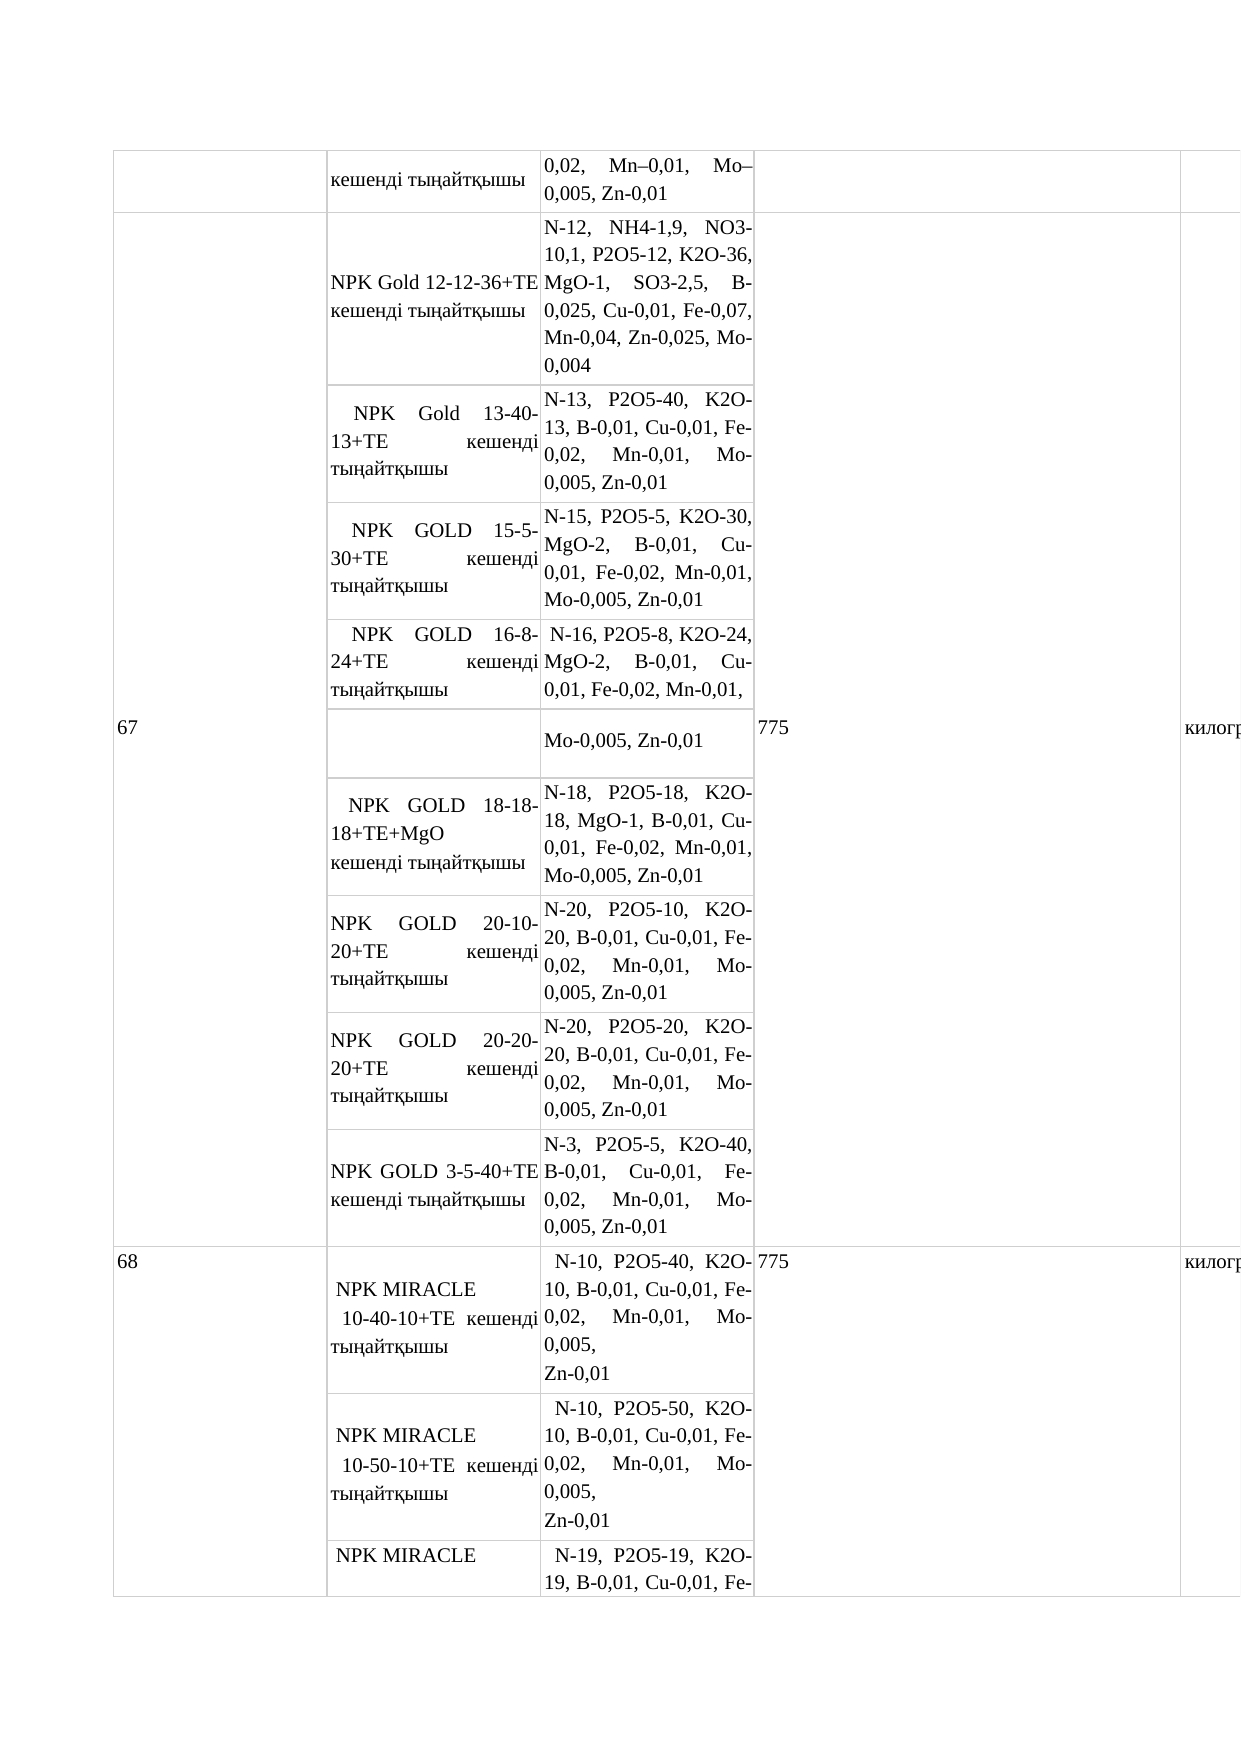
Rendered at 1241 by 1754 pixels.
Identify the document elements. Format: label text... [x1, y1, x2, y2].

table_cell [541, 1541, 753, 1596]
table_cell NPK GOLD 16-8-24+TE кешенді тыңайтқышы [328, 620, 540, 708]
table_cell NPK GOLD 20-10-20+TE кешенді тыңайтқышы [328, 896, 540, 1012]
table_cell NPK MIRACLE 10-40-10+TE кешенді тыңайтқышы [328, 1247, 540, 1393]
table_cell N-20, P2O5-20, K2O-20, B-0,01, Cu-0,01, Fe-0,02, Mn-0,01, Mo-0,005, Zn-0,01 [541, 1013, 753, 1129]
table_cell NPK Gold 12-12-36+TE кешенді тыңайтқышы [328, 213, 540, 384]
table_cell Mo-0,005, Zn-0,01 [541, 710, 753, 777]
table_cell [328, 151, 540, 212]
table_cell 775 [755, 213, 1180, 1246]
table_cell 68 [114, 1247, 326, 1596]
table_cell N-10, P2O5-50, K2O-10, B-0,01, Cu-0,01, Fe-0,02, Mn-0,01, Mo-0,005, Zn-0,01 [541, 1394, 753, 1540]
table_cell N-18, P2O5-18, K2O-18, MgO-1, B-0,01, Cu-0,01, Fe-0,02, Mn-0,01, Mo-0,005, Zn-0,01 [541, 779, 753, 894]
table_cell килограмм [1181, 213, 1240, 1246]
table_cell NPK Gold 13-40-13+TE кешенді тыңайтқышы [328, 386, 540, 502]
table_cell N-3, P2O5-5, K2O-40, B-0,01, Cu-0,01, Fe-0,02, Mn-0,01, Mo-0,005, Zn-0,01 [541, 1130, 753, 1246]
table_cell N-13, P2O5-40, K2O-13, B-0,01, Cu-0,01, Fe-0,02, Mn-0,01, Mo-0,005, Zn-0,01 [541, 386, 753, 502]
table_cell NPK GOLD 18-18-18+TE+MgO кешенді тыңайтқышы [328, 779, 540, 894]
table_cell NPK MIRACLE 10-50-10+TE кешенді тыңайтқышы [328, 1394, 540, 1540]
table_cell [328, 710, 540, 777]
table_cell 67 [114, 213, 326, 1246]
table_cell N-20, P2O5-10, K2O-20, B-0,01, Cu-0,01, Fe-0,02, Mn-0,01, Mo-0,005, Zn-0,01 [541, 896, 753, 1012]
table_cell N-15, P2O5-5, K2O-30, MgO-2, B-0,01, Cu-0,01, Fe-0,02, Mn-0,01, Mo-0,005, Zn-0,01 [541, 503, 753, 619]
table_cell килограмм [1181, 1247, 1240, 1596]
table_cell NPK GOLD 15-5-30+TE кешенді тыңайтқышы [328, 503, 540, 619]
table_cell NPK GOLD 20-20-20+TE кешенді тыңайтқышы [328, 1013, 540, 1129]
table_cell N-10, P2O5-40, K2O-10, B-0,01, Cu-0,01, Fe-0,02, Mn-0,01, Mo-0,005, Zn-0,01 [541, 1247, 753, 1393]
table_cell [328, 1541, 540, 1596]
table_cell N-16, P2O5-8, K2O-24, MgO-2, B-0,01, Cu-0,01, Fe-0,02, Mn-0,01, [541, 620, 753, 708]
table_cell NPK GOLD 3-5-40+TE кешенді тыңайтқышы [328, 1130, 540, 1246]
table_cell 775 [755, 1247, 1180, 1596]
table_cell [541, 151, 753, 212]
table_cell N-12, NH4-1,9, NO3-10,1, P2O5-12, K2O-36, MgO-1, SO3-2,5, B-0,025, Cu-0,01, Fe-0,07, Mn-0,04, Zn-0,025, Mo-0,004 [541, 213, 753, 384]
